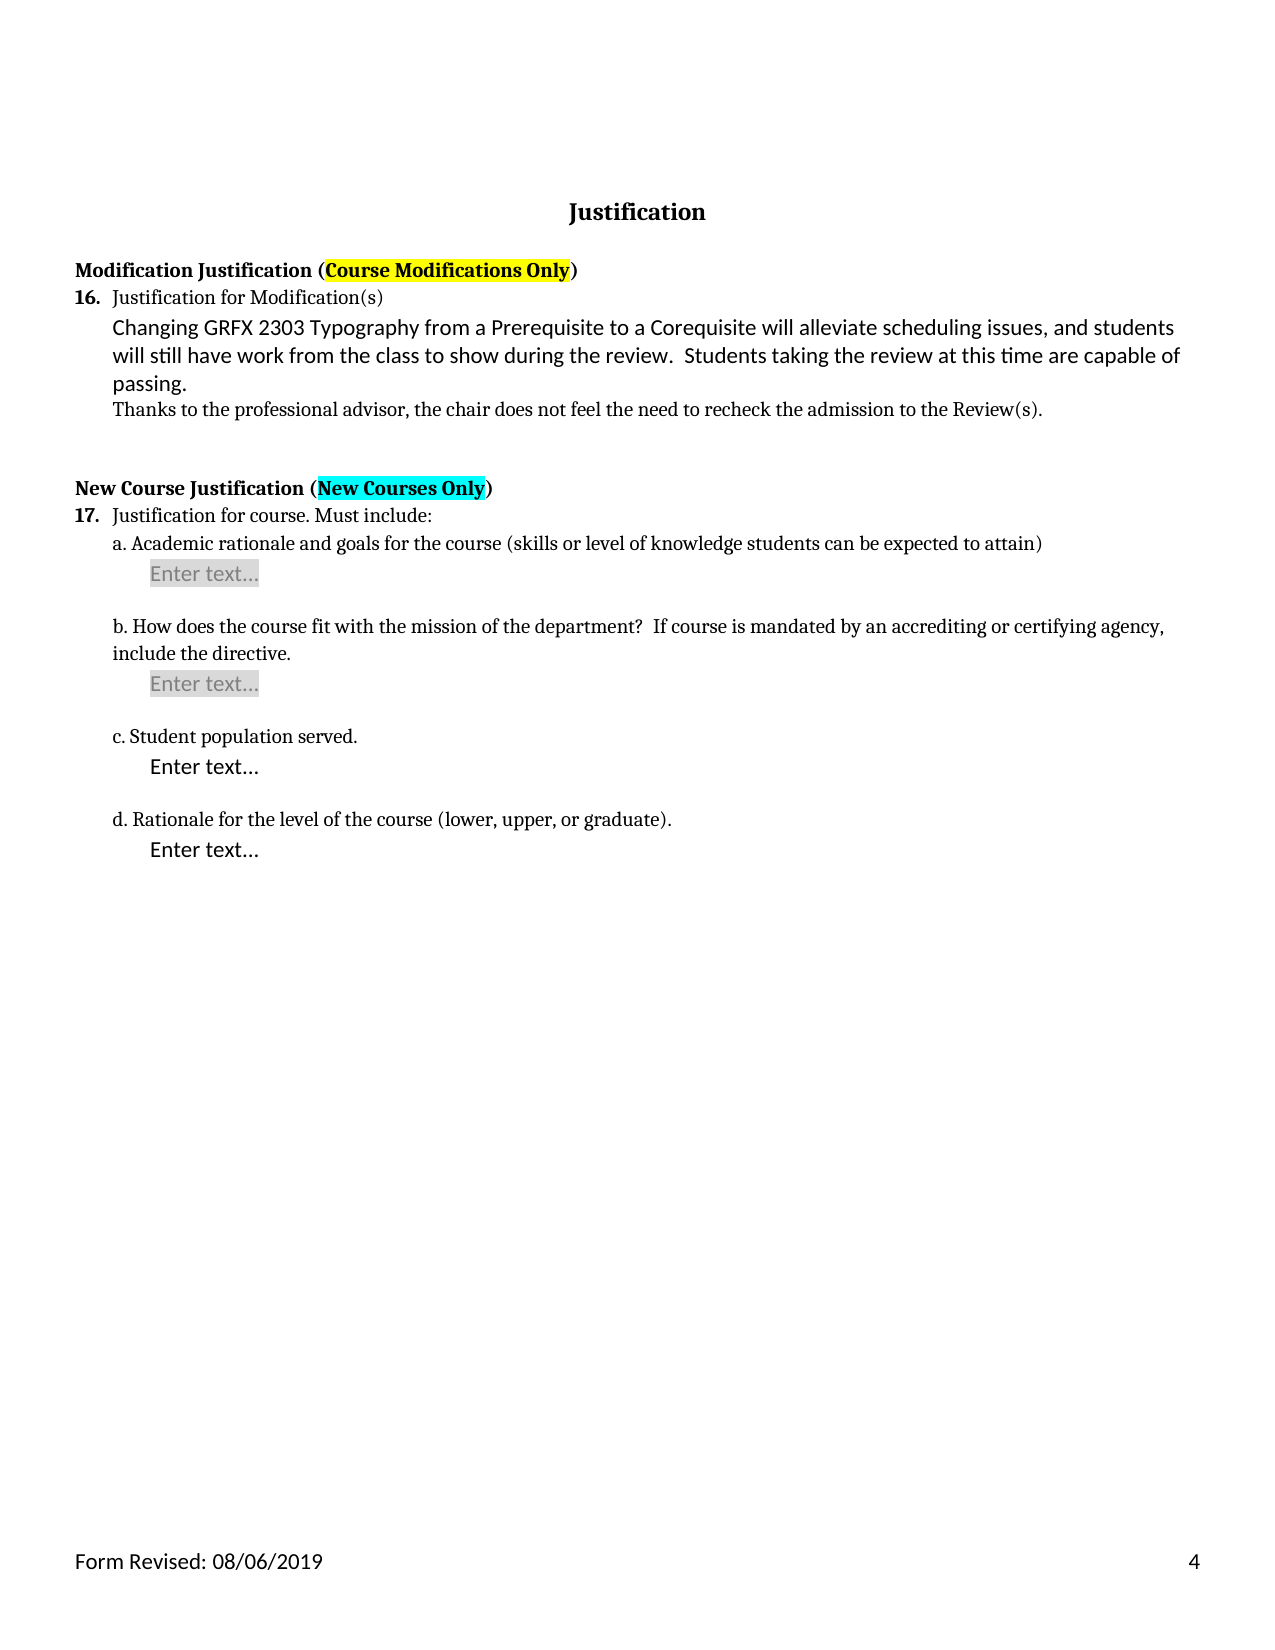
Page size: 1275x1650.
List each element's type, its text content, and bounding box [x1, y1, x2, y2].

text b. How does the course fit with the mission of the department? If course is mandated by an accrediting or certifying agency, include the directive. [112, 614, 1200, 666]
text d. Rationale for the level of the course (lower, upper, or graduate). [112, 808, 1200, 832]
text a. Academic rationale and goals for the course (skills or level of knowledge students can be expected to attain) [75, 531, 1200, 555]
text Modification Justification (Course Modifications Only) [75, 258, 1200, 282]
text New Course Justification (New Courses Only) [485, 476, 1200, 500]
text Justification [75, 198, 1200, 227]
list Justification for course. Must include: [75, 504, 1200, 528]
text c. Student population served. [112, 725, 1200, 749]
list Justification for Modification(s) [75, 286, 1200, 310]
text New Course Justification (New Courses Only) [75, 476, 318, 500]
